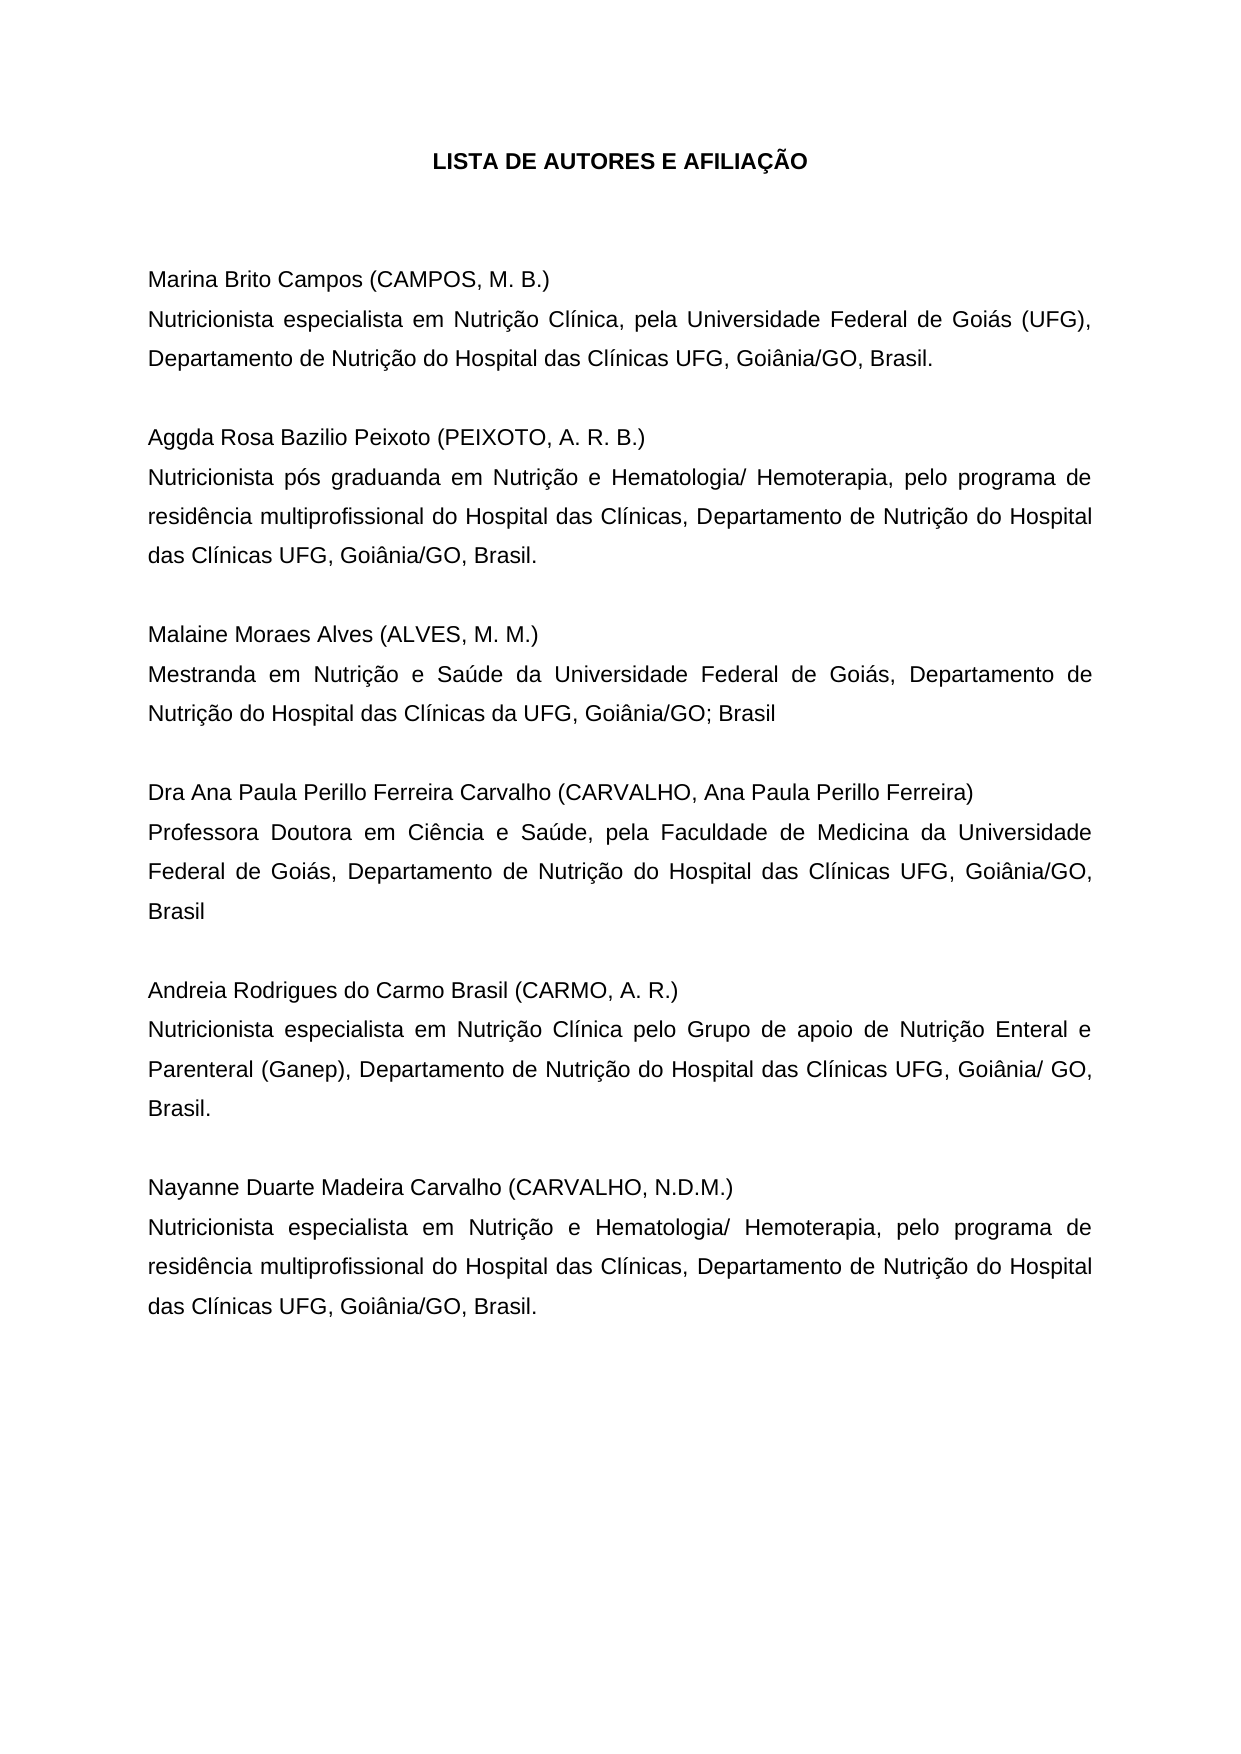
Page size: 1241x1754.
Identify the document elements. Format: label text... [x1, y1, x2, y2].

text Dra Ana Paula Perillo Ferreira Carvalho (CARVALHO, Ana Paula Perillo Ferreira) [148, 779, 1092, 806]
text Nutricionista pós graduanda em Nutrição e Hematologia/ Hemoterapia, pelo programa de residência multiprofissional do Hospital das Clínicas, Departamento de Nutrição do Hospital das Clínicas UFG, Goiânia/GO, Brasil. [148, 463, 1092, 569]
text Mestranda em Nutrição e Saúde da Universidade Federal de Goiás, Departamento de Nutrição do Hospital das Clínicas da UFG, Goiânia/GO; Brasil [148, 661, 1092, 727]
text Nayanne Duarte Madeira Carvalho (CARVALHO, N.D.M.) [148, 1174, 1092, 1201]
text Nutricionista especialista em Nutrição Clínica, pela Universidade Federal de Goiás (UFG), Departamento de Nutrição do Hospital das Clínicas UFG, Goiânia/GO, Brasil. [148, 306, 1092, 371]
text Aggda Rosa Bazilio Peixoto (PEIXOTO, A. R. B.) [148, 424, 1092, 450]
text Malaine Moraes Alves (ALVES, M. M.) [148, 621, 1092, 648]
text Professora Doutora em Ciência e Saúde, pela Faculdade de Medicina da Universidade Federal de Goiás, Departamento de Nutrição do Hospital das Clínicas UFG, Goiânia/GO, Brasil [148, 845, 1092, 924]
text Andreia Rodrigues do Carmo Brasil (CARMO, A. R.) [148, 977, 1092, 1003]
text Nutricionista especialista em Nutrição e Hematologia/ Hemoterapia, pelo programa de residência multiprofissional do Hospital das Clínicas, Departamento de Nutrição do Hospital das Clínicas UFG, Goiânia/GO, Brasil. [148, 1240, 1092, 1319]
text Marina Brito Campos (CAMPOS, M. B.) [148, 266, 1092, 292]
text LISTA DE AUTORES E AFILIAÇÃO [148, 148, 1092, 174]
text Nutricionista especialista em Nutrição Clínica pelo Grupo de apoio de Nutrição Enteral e Parenteral (Ganep), Departamento de Nutrição do Hospital das Clínicas UFG, Goiânia/ GO, Brasil. [148, 1016, 1092, 1122]
